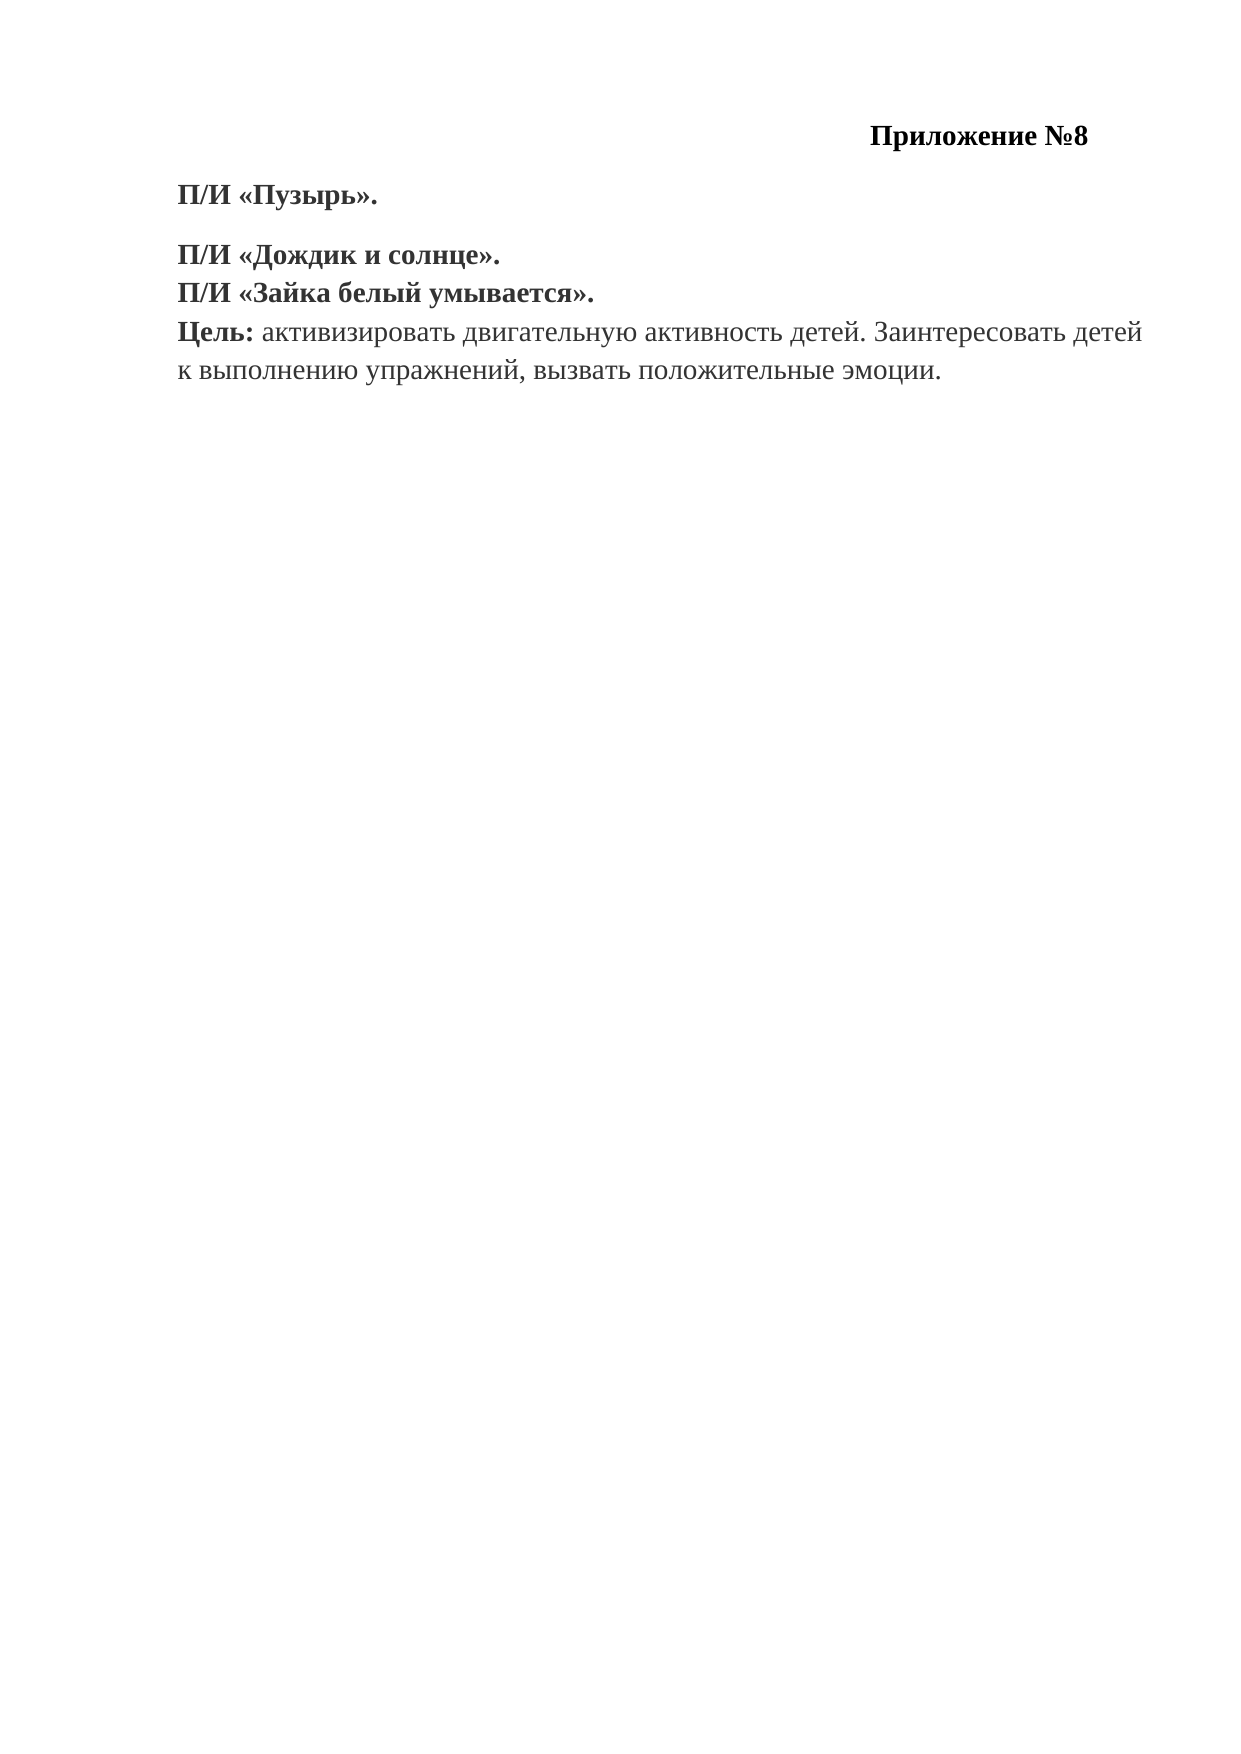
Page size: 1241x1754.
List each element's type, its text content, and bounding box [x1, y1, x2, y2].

text Цель: активизировать двигательную активность детей. Заинтересовать детей к выполнению упражнений, вызвать положительные эмоции. [177, 314, 1152, 386]
text П/И «Зайка белый умывается». [177, 275, 1152, 309]
text Приложение №8 [177, 118, 1152, 152]
text П/И «Пузырь». [177, 177, 1152, 211]
text П/И «Дождик и солнце». [177, 237, 1152, 270]
